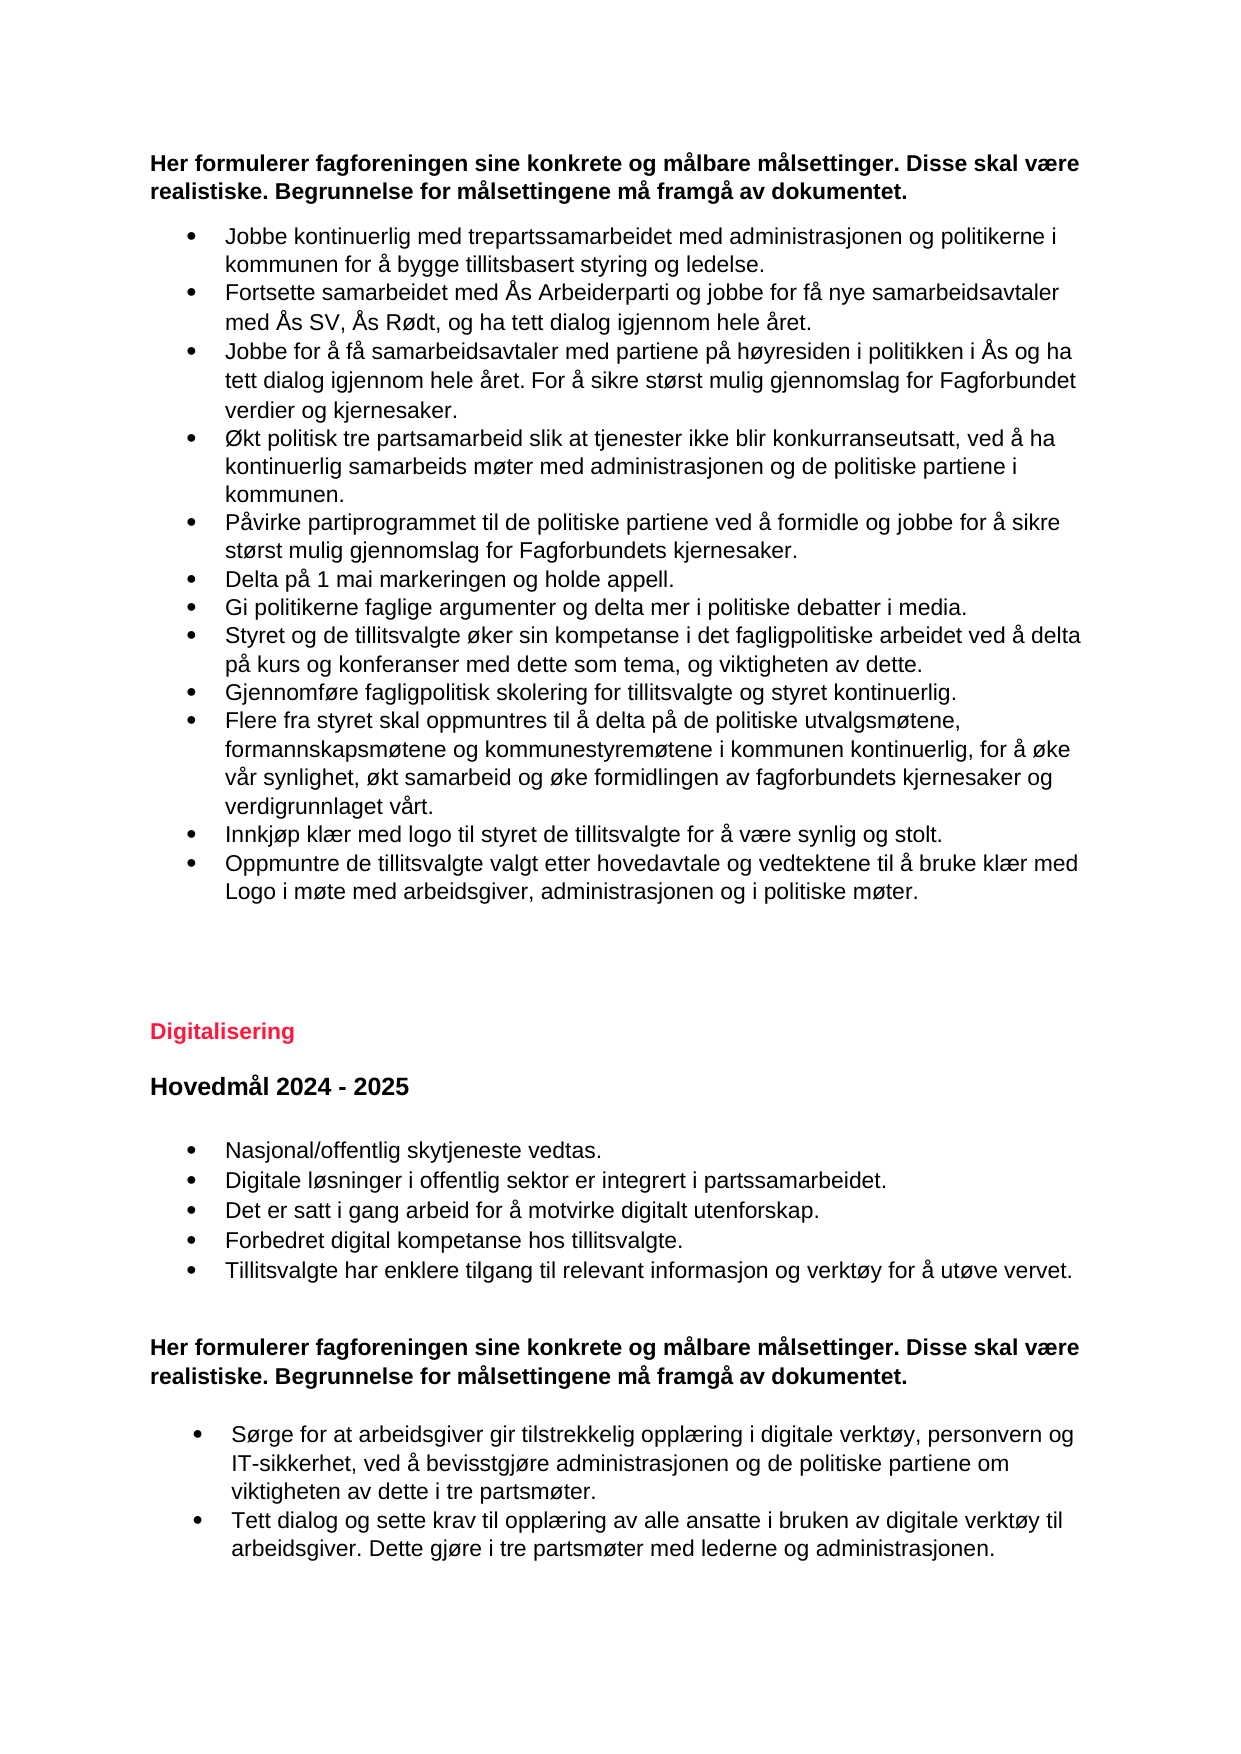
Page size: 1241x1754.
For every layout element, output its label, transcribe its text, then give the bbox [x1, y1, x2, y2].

list Digitale løsninger i offentlig sektor er integrert i partssamarbeidet. [187, 1167, 1090, 1193]
text Her formulerer fagforeningen sine konkrete og målbare målsettinger. Disse skal være realistiske. Begrunnelse for målsettingene må framgå av dokumentet. [150, 150, 1090, 204]
list Delta på 1 mai markeringen og holde appell. [187, 566, 1090, 592]
list Styret og de tillitsvalgte øker sin kompetanse i det fagligpolitiske arbeidet ved å delta på kurs og konferanser med dette som tema, og viktigheten av dette. [187, 622, 1090, 677]
list Tett dialog og sette krav til opplæring av alle ansatte i bruken av digitale verktøy til arbeidsgiver. Dette gjøre i tre partsmøter med lederne og administrasjonen. [194, 1507, 1090, 1561]
list Det er satt i gang arbeid for å motvirke digitalt utenforskap. [187, 1197, 1090, 1223]
list Oppmuntre de tillitsvalgte valgt etter hovedavtale og vedtektene til å bruke klær med Logo i møte med arbeidsgiver, administrasjonen og i politiske møter. [187, 850, 1090, 904]
list Nasjonal/offentlig skytjeneste vedtas. [187, 1137, 1090, 1163]
text Hovedmål 2024 - 2025 [150, 1071, 1090, 1100]
list Jobbe for å få samarbeidsavtaler med partiene på høyresiden i politikken i Ås og ha tett dialog igjennom hele året. For å sikre størst mulig gjennomslag for Fagforbundet verdier og kjernesaker. [187, 338, 1090, 423]
list Gjennomføre fagligpolitisk skolering for tillitsvalgte og styret kontinuerlig. [187, 679, 1090, 705]
list Flere fra styret skal oppmuntres til å delta på de politiske utvalgsmøtene, formannskapsmøtene og kommunestyremøtene i kommunen kontinuerlig, for å øke vår synlighet, økt samarbeid og øke formidlingen av fagforbundets kjernesaker og verdigrunnlaget vårt. [187, 707, 1090, 819]
text Her formulerer fagforeningen sine konkrete og målbare målsettinger. Disse skal være realistiske. Begrunnelse for målsettingene må framgå av dokumentet. [150, 1334, 1090, 1389]
list Innkjøp klær med logo til styret de tillitsvalgte for å være synlig og stolt. [187, 821, 1090, 848]
list Gi politikerne faglige argumenter og delta mer i politiske debatter i media. [187, 594, 1090, 620]
list Økt politisk tre partsamarbeid slik at tjenester ikke blir konkurranseutsatt, ved å ha kontinuerlig samarbeids møter med administrasjonen og de politiske partiene i kommunen. [187, 425, 1090, 508]
list Fortsette samarbeidet med Ås Arbeiderparti og jobbe for få nye samarbeidsavtaler med Ås SV, Ås Rødt, og ha tett dialog igjennom hele året. [187, 279, 1090, 336]
list Påvirke partiprogrammet til de politiske partiene ved å formidle og jobbe for å sikre størst mulig gjennomslag for Fagforbundets kjernesaker. [187, 509, 1090, 564]
list Tillitsvalgte har enklere tilgang til relevant informasjon og verktøy for å utøve vervet. [187, 1257, 1090, 1284]
list Sørge for at arbeidsgiver gir tilstrekkelig opplæring i digitale verktøy, personvern og IT-sikkerhet, ved å bevisstgjøre administrasjonen og de politiske partiene om viktigheten av dette i tre partsmøter. [194, 1421, 1090, 1504]
list Forbedret digital kompetanse hos tillitsvalgte. [187, 1227, 1090, 1254]
text Digitalisering [150, 1018, 1090, 1044]
list Jobbe kontinuerlig med trepartssamarbeidet med administrasjonen og politikerne i kommunen for å bygge tillitsbasert styring og ledelse. [187, 223, 1090, 277]
